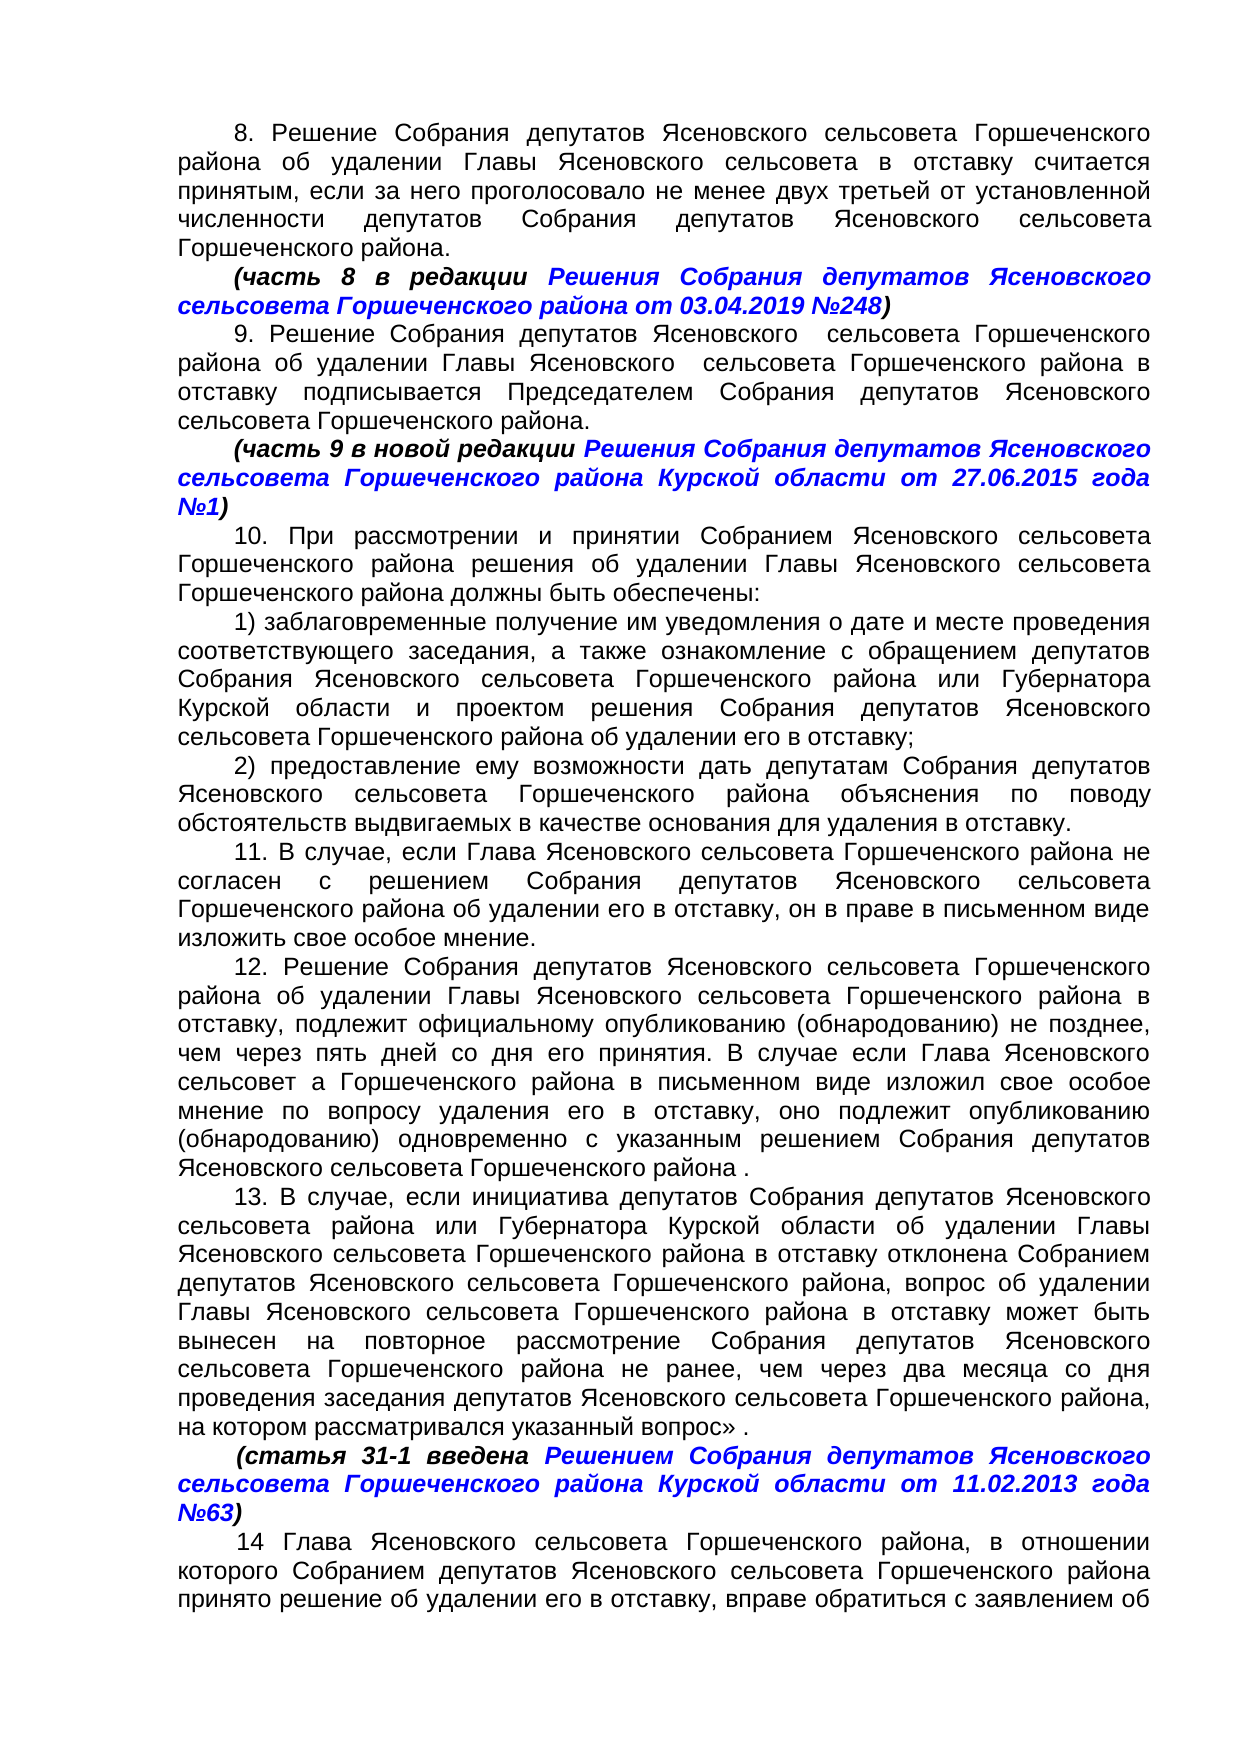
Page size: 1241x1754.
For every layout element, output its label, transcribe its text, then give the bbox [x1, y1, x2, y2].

text 11. В случае, если Глава Ясеновского сельсовета Горшеченского района не согласен с решением Собрания депутатов Ясеновского сельсовета Горшеченского района об удалении его в отставку, он в праве в письменном виде изложить свое особое мнение. [177, 837, 1152, 952]
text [177, 1527, 1152, 1613]
text 2) предоставление ему возможности дать депутатам Собрания депутатов Ясеновского сельсовета Горшеченского района объяснения по поводу обстоятельств выдвигаемых в качестве основания для удаления в отставку. [177, 751, 1152, 837]
text (часть 8 в редакции Решения Собрания депутатов Ясеновского сельсовета Горшеченского района от 03.04.2019 №248) [177, 262, 1152, 319]
text 13. В случае, если инициатива депутатов Собрания депутатов Ясеновского сельсовета района или Губернатора Курской области об удалении Главы Ясеновского сельсовета Горшеченского района в отставку отклонена Собранием депутатов Ясеновского сельсовета Горшеченского района, вопрос об удалении Главы Ясеновского сельсовета Горшеченского района в отставку может быть вынесен на повторное рассмотрение Собрания депутатов Ясеновского сельсовета Горшеченского района не ранее, чем через два месяца со дня проведения заседания депутатов Ясеновского сельсовета Горшеченского района, на котором рассматривался указанный вопрос» . [177, 1182, 1152, 1441]
text (часть 9 в новой редакции Решения Собрания депутатов Ясеновского сельсовета Горшеченского района Курской области от 27.06.2015 года №1) [177, 434, 1152, 521]
text 8. Решение Собрания депутатов Ясеновского сельсовета Горшеченского района об удалении Главы Ясеновского сельсовета в отставку считается принятым, если за него проголосовало не менее двух третьей от установленной численности депутатов Собрания депутатов Ясеновского сельсовета Горшеченского района. [177, 118, 1152, 262]
text 1) заблаговременные получение им уведомления о дате и месте проведения соответствующего заседания, а также ознакомление с обращением депутатов Собрания Ясеновского сельсовета Горшеченского района или Губернатора Курской области и проектом решения Собрания депутатов Ясеновского сельсовета Горшеченского района об удалении его в отставку; [177, 607, 1152, 751]
text 10. При рассмотрении и принятии Собранием Ясеновского сельсовета Горшеченского района решения об удалении Главы Ясеновского сельсовета Горшеченского района должны быть обеспечены: [177, 521, 1152, 607]
text (статья 31-1 введена Решением Собрания депутатов Ясеновского сельсовета Горшеченского района Курской области от 11.02.2013 года №63) [177, 1441, 1152, 1527]
text 12. Решение Собрания депутатов Ясеновского сельсовета Горшеченского района об удалении Главы Ясеновского сельсовета Горшеченского района в отставку, подлежит официальному опубликованию (обнародованию) не позднее, чем через пять дней со дня его принятия. В случае если Глава Ясеновского сельсовет а Горшеченского района в письменном виде изложил свое особое мнение по вопросу удаления его в отставку, оно подлежит опубликованию (обнародованию) одновременно с указанным решением Собрания депутатов Ясеновского сельсовета Горшеченского района . [177, 952, 1152, 1182]
text 9. Решение Собрания депутатов Ясеновского сельсовета Горшеченского района об удалении Главы Ясеновского сельсовета Горшеченского района в отставку подписывается Председателем Собрания депутатов Ясеновского сельсовета Горшеченского района. [177, 319, 1152, 434]
